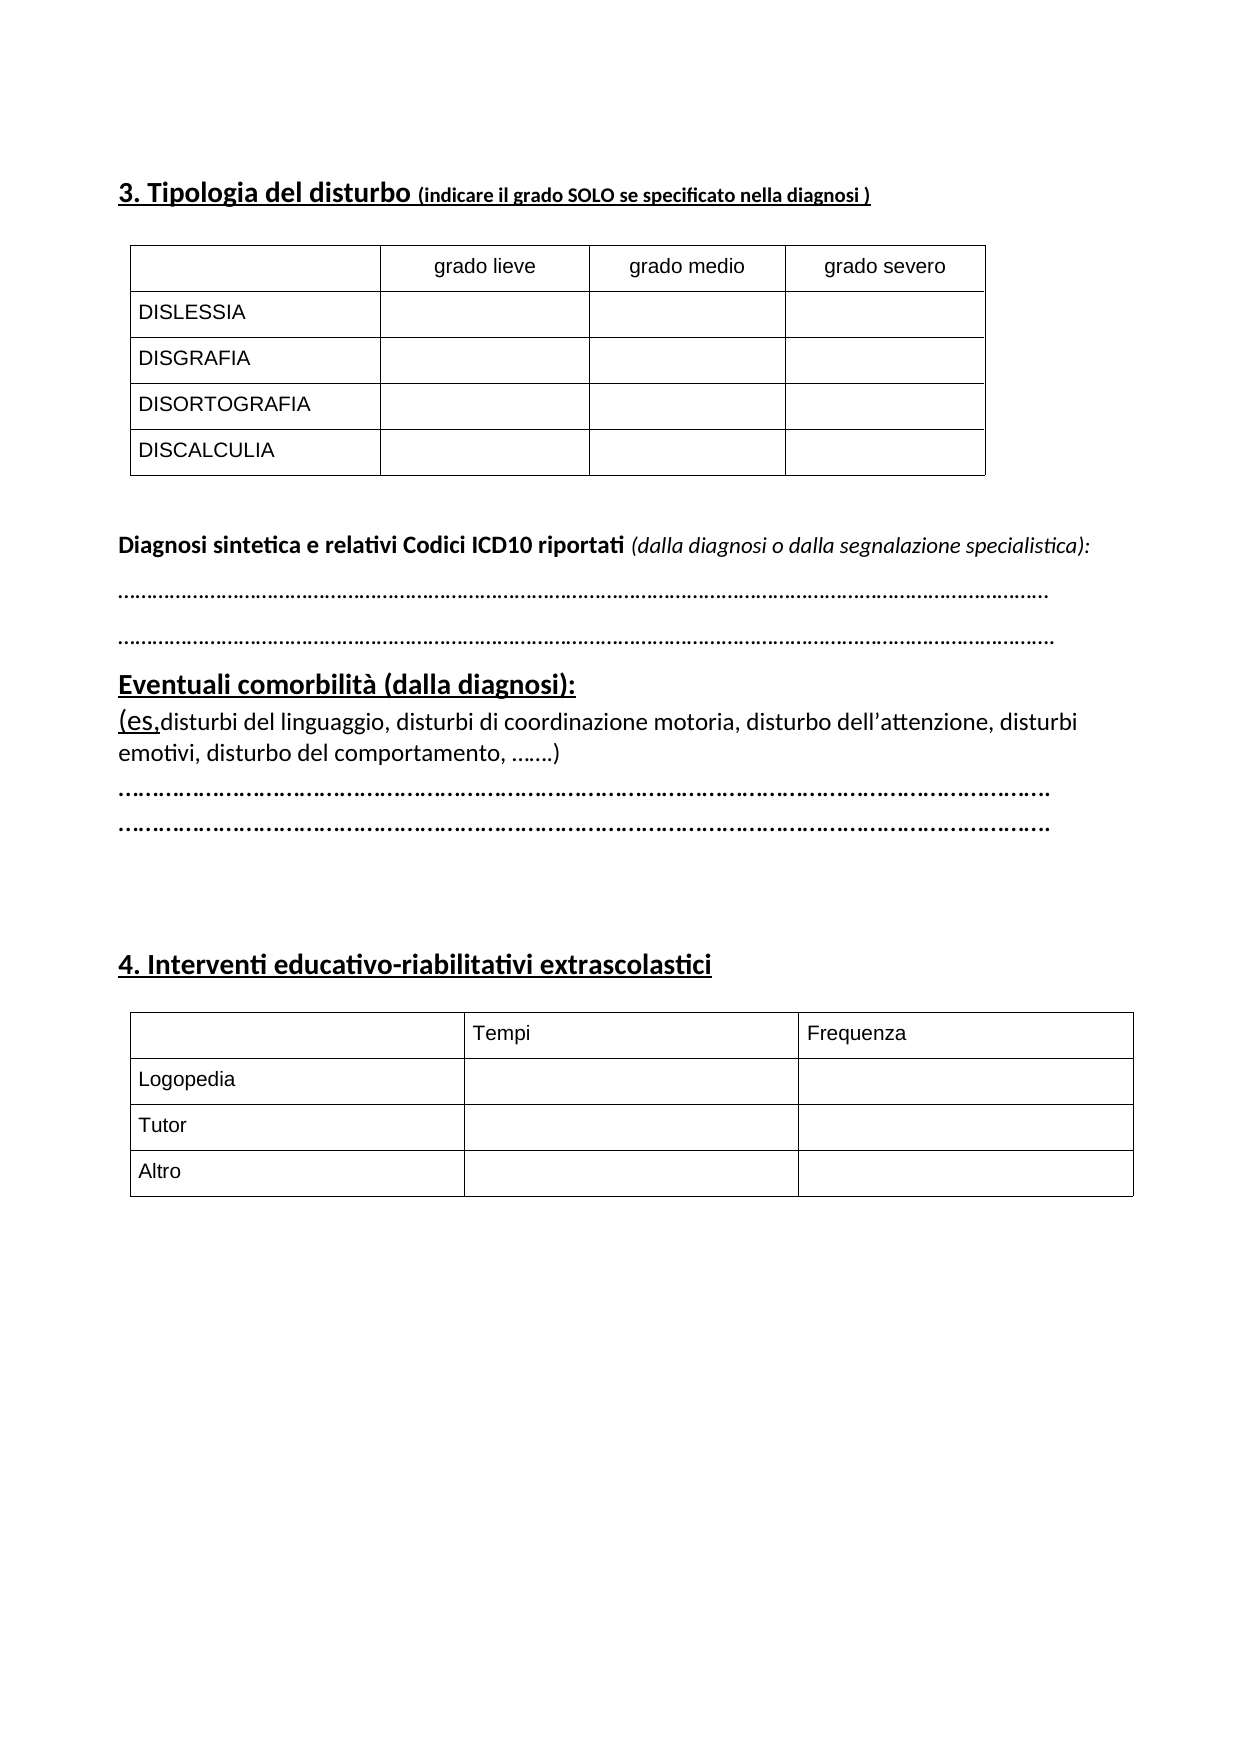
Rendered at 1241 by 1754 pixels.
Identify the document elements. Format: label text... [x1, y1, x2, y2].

text (es,disturbi del linguaggio, disturbi di coordinazione motoria, disturbo dell’attenzione, disturbi emotivi, disturbo del comportamento, …….) [118, 702, 1122, 768]
table_cell [465, 1105, 798, 1150]
table_cell Tutor [131, 1105, 464, 1150]
table_cell [381, 384, 589, 429]
table_cell DISORTOGRAFIA [131, 384, 380, 429]
text …………………………………………………………………………………………………………………………. [118, 803, 1122, 839]
table_header Tempi [465, 1013, 798, 1058]
table_cell [465, 1151, 798, 1196]
table_cell [590, 430, 785, 475]
table_header grado severo [786, 246, 985, 291]
table_cell DISGRAFIA [131, 338, 380, 383]
table_header [131, 246, 380, 291]
table_cell DISLESSIA [131, 292, 380, 337]
table_cell [786, 383, 985, 429]
table_cell [381, 430, 589, 475]
table_cell Logopedia [131, 1059, 464, 1104]
table_cell [381, 338, 589, 383]
text Eventuali comorbilità (dalla diagnosi): [118, 666, 1122, 702]
table_cell [381, 292, 589, 337]
text ………………………………………………………………………………………………………………………………………………. [118, 620, 1122, 651]
text Diagnosi sintetica e relativi Codici ICD10 riportati (dalla diagnosi o dalla segnalazione specialistica): ……………………………………………………………………………………………………………………………………………… [118, 529, 1122, 605]
table_cell [465, 1059, 798, 1104]
table_header grado medio [590, 246, 785, 291]
table_cell [799, 1059, 1133, 1104]
table_cell Altro [131, 1151, 464, 1196]
table_header Frequenza [799, 1013, 1133, 1058]
table_cell [590, 338, 785, 383]
table_cell DISCALCULIA [131, 430, 380, 475]
table_cell [786, 291, 985, 337]
table_cell [786, 337, 985, 383]
table_cell [799, 1105, 1133, 1150]
table_cell [590, 292, 785, 337]
text 4. Interventi educativo-riabilitativi extrascolastici [118, 946, 1122, 981]
table_header grado lieve [381, 246, 589, 291]
text …………………………………………………………………………………………………………………………. [118, 768, 1122, 803]
table_cell [590, 384, 785, 429]
table_cell [786, 429, 985, 475]
table_cell [799, 1151, 1133, 1196]
table_header [131, 1013, 464, 1058]
text 3. Tipologia del disturbo (indicare il grado SOLO se specificato nella diagnosi ) [118, 174, 1122, 209]
